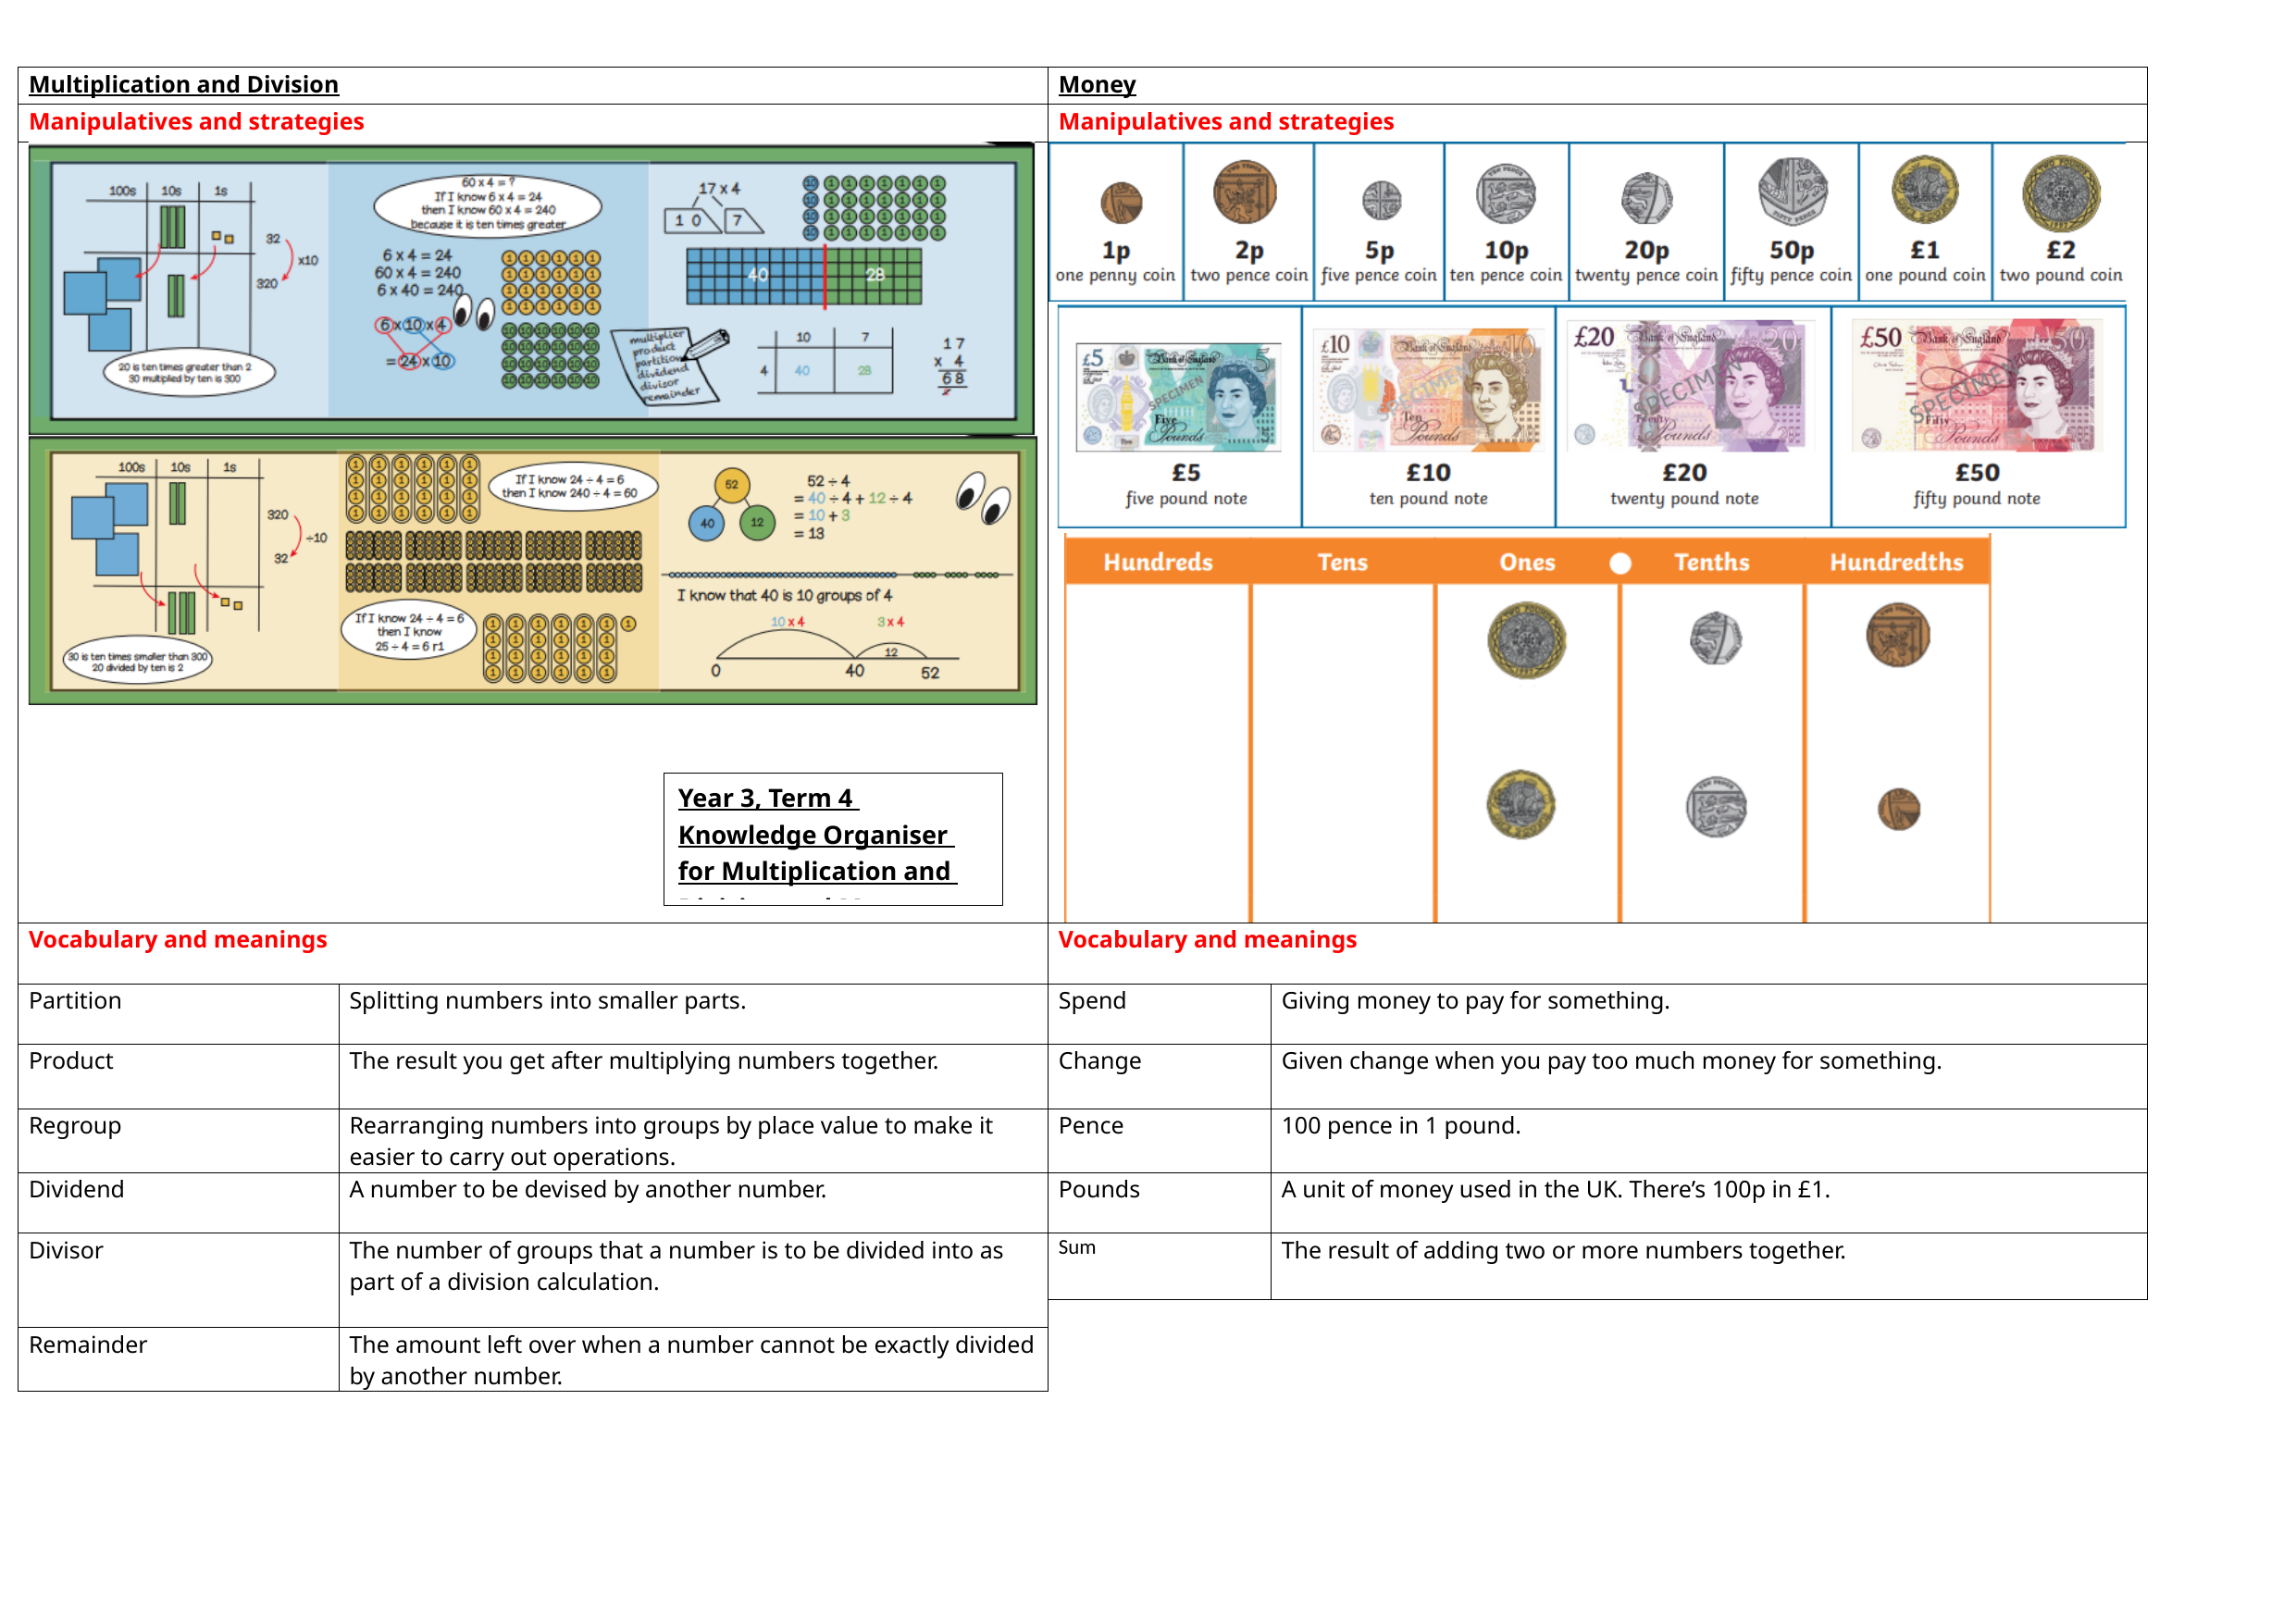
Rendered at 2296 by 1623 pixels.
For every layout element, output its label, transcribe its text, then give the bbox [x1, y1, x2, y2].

picture [1726, 144, 2127, 302]
picture [28, 142, 1038, 705]
table_cell Rearranging numbers into groups by place value to make it easier to carry out operations. [340, 1109, 1048, 1172]
picture [1064, 533, 1992, 923]
table_header Multiplication and Division [19, 68, 1048, 104]
table_cell [1049, 142, 2147, 923]
table_cell Given change when you pay too much money for something. [1272, 1045, 2147, 1108]
table_cell Divisor [19, 1233, 339, 1327]
table_cell Manipulatives and strategies [1049, 105, 2147, 141]
picture [1050, 144, 1443, 302]
picture [1570, 144, 1723, 302]
table_cell Spend [1049, 985, 1271, 1044]
table_cell Pounds [1049, 1173, 1271, 1233]
table_cell Splitting numbers into smaller parts. [340, 985, 1048, 1044]
table_cell Regroup [19, 1109, 339, 1172]
table_cell A unit of money used in the UK. There’s 100p in £1. [1272, 1173, 2147, 1233]
picture [1057, 304, 2127, 528]
table_cell Change [1049, 1045, 1271, 1108]
table_cell The amount left over when a number cannot be exactly divided by another number. [340, 1328, 1048, 1391]
table_cell The result of adding two or more numbers together. [1272, 1233, 2147, 1299]
table_cell Manipulatives and strategies [19, 105, 1048, 141]
table_cell A number to be devised by another number. [340, 1173, 1048, 1233]
table_cell Partition [19, 985, 339, 1044]
table_cell Vocabulary and meanings [1049, 923, 2147, 983]
table_cell The number of groups that a number is to be divided into as part of a division calculation. [340, 1233, 1048, 1327]
table_cell Product [19, 1045, 339, 1108]
table_cell Vocabulary and meanings [19, 923, 1048, 983]
table_cell 100 pence in 1 pound. [1272, 1109, 2147, 1172]
table_cell Sum [1049, 1233, 1271, 1299]
table_cell The result you get after multiplying numbers together. [340, 1045, 1048, 1108]
table_cell Giving money to pay for something. [1272, 985, 2147, 1044]
table_cell Dividend [19, 1173, 339, 1233]
table_header Money [1049, 68, 2147, 104]
table_cell Remainder [19, 1328, 339, 1391]
table_cell Pence [1049, 1109, 1271, 1172]
picture [1446, 144, 1568, 302]
table_cell [19, 142, 1048, 923]
